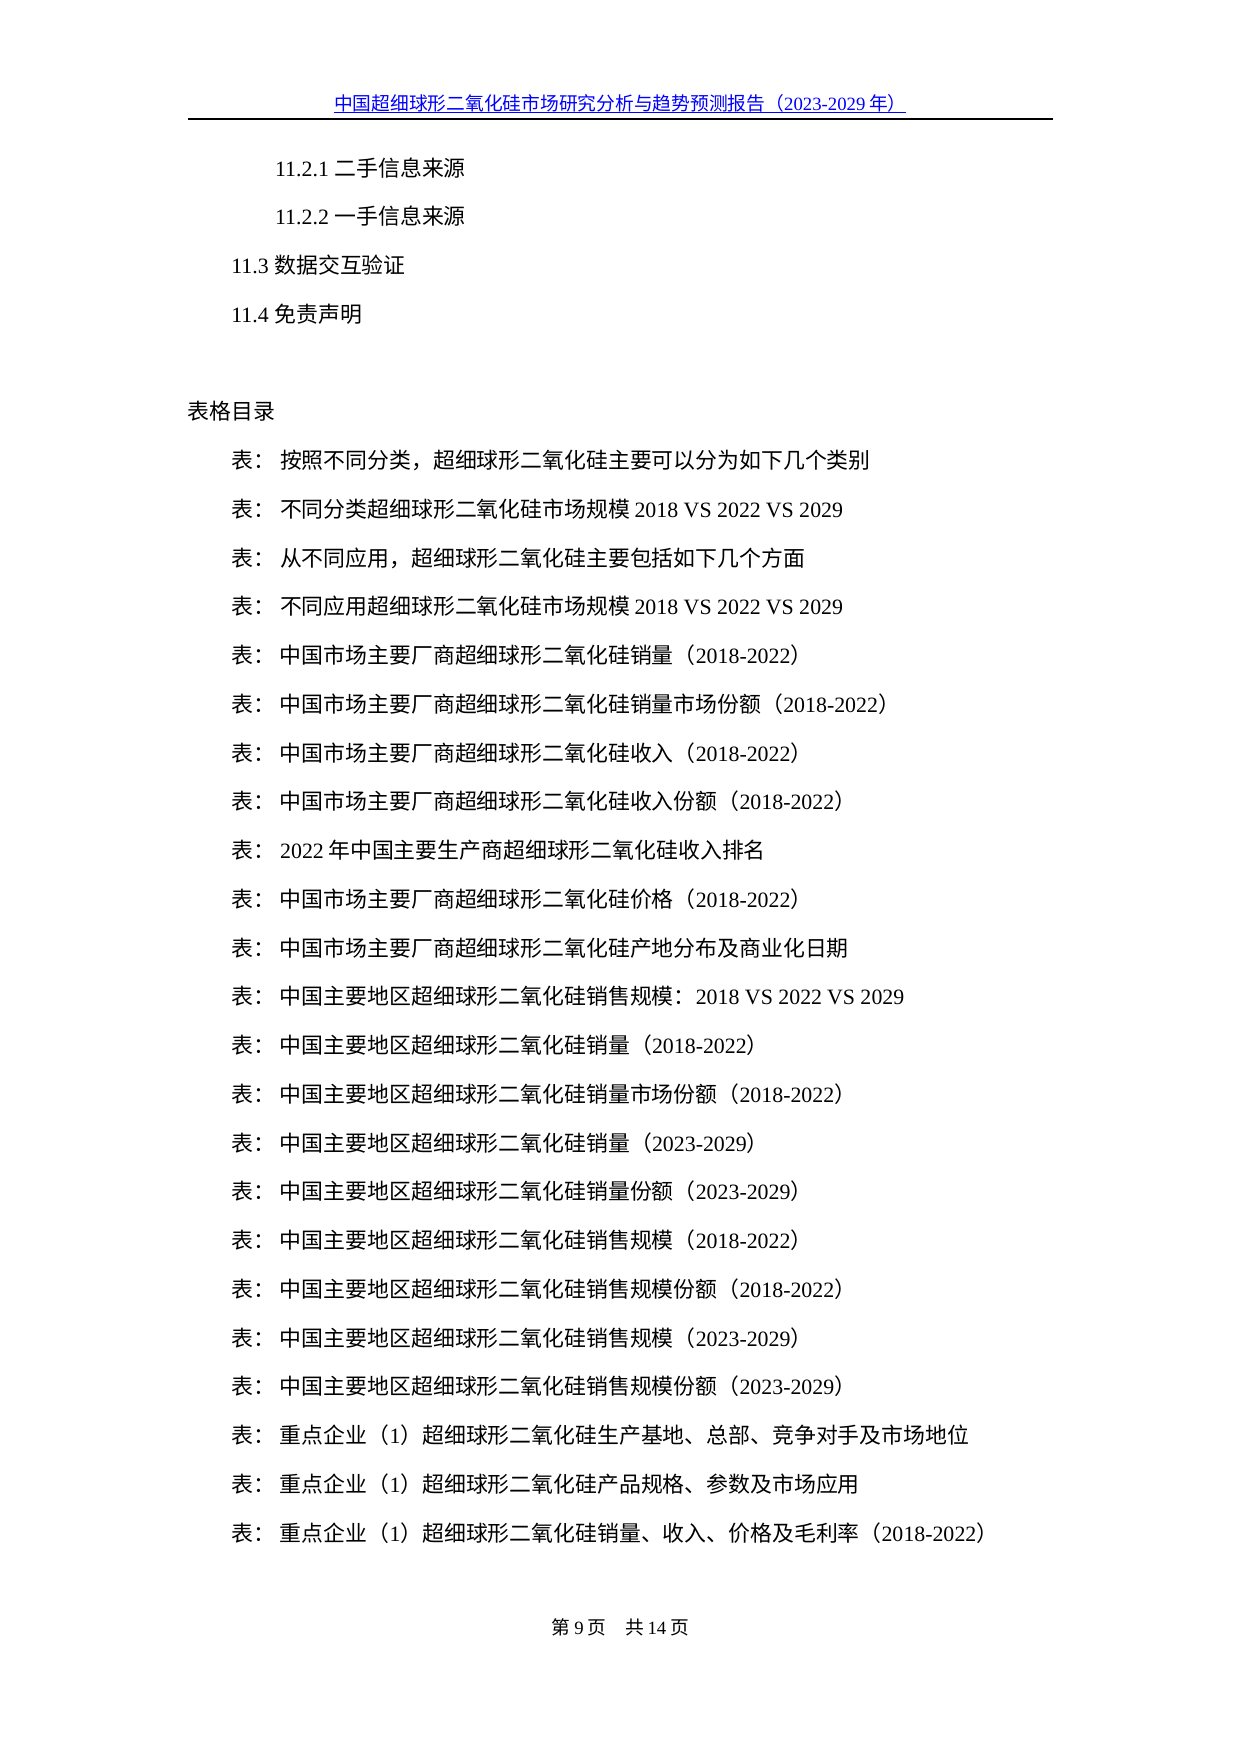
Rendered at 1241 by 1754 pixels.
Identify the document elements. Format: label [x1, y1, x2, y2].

text [187, 150, 1053, 1548]
